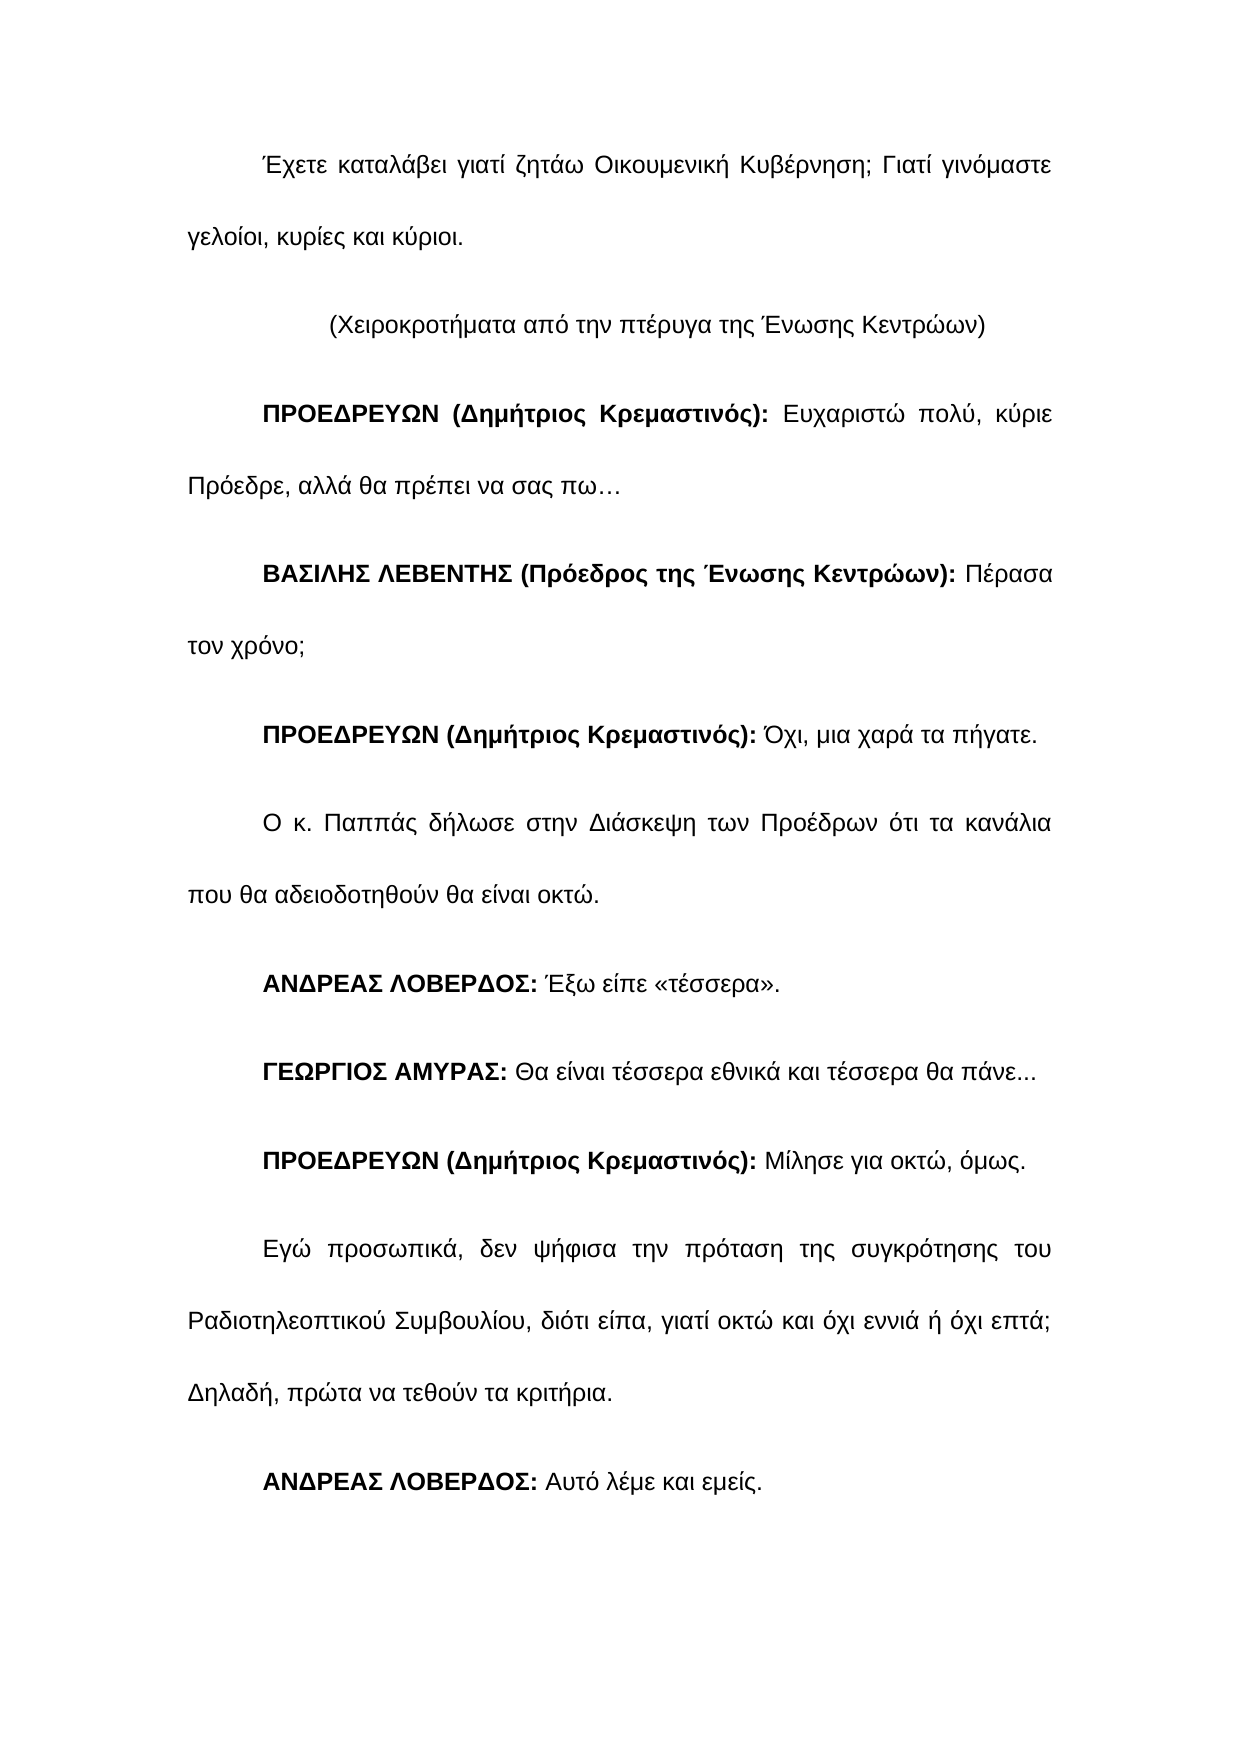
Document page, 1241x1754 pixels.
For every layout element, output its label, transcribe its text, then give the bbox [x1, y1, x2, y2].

text ΑΝΔΡΕΑΣ ΛΟΒΕΡΔΟΣ: Αυτό λέμε και εμείς. [187, 1467, 1053, 1495]
text ΠΡΟΕΔΡΕΥΩΝ (Δημήτριος Κρεμαστινός): Όχι, μια χαρά τα πήγατε. [187, 720, 1053, 748]
text ΠΡΟΕΔΡΕΥΩΝ (Δημήτριος Κρεμαστινός): Ευχαριστώ πολύ, κύριε Πρόεδρε, αλλά θα πρέπει να σας πω… [187, 399, 1053, 499]
text ΠΡΟΕΔΡΕΥΩΝ (Δημήτριος Κρεμαστινός): Μίλησε για οκτώ, όμως. [187, 1146, 1053, 1174]
text (Χειροκροτήματα από την πτέρυγα της Ένωσης Κεντρώων) [187, 310, 1053, 339]
text ΓΕΩΡΓΙΟΣ ΑΜΥΡΑΣ: Θα είναι τέσσερα εθνικά και τέσσερα θα πάνε... [187, 1057, 1053, 1086]
text Έχετε καταλάβει γιατί ζητάω Οικουμενική Κυβέρνηση; Γιατί γινόμαστε γελοίοι, κυρίες και κύριοι. [187, 150, 1053, 251]
text ΑΝΔΡΕΑΣ ΛΟΒΕΡΔΟΣ: Έξω είπε «τέσσερα». [187, 969, 1053, 997]
text ΒΑΣΙΛΗΣ ΛΕΒΕΝΤΗΣ (Πρόεδρος της Ένωσης Κεντρώων): Πέρασα τον χρόνο; [187, 559, 1053, 660]
text Ο κ. Παππάς δήλωσε στην Διάσκεψη των Προέδρων ότι τα κανάλια που θα αδειοδοτηθούν θα είναι οκτώ. [187, 808, 1053, 909]
text Εγώ προσωπικά, δεν ψήφισα την πρόταση της συγκρότησης του Ραδιοτηλεοπτικού Συμβουλίου, διότι είπα, γιατί οκτώ και όχι εννιά ή όχι επτά; Δηλαδή, πρώτα να τεθούν τα κριτήρια. [187, 1234, 1053, 1407]
